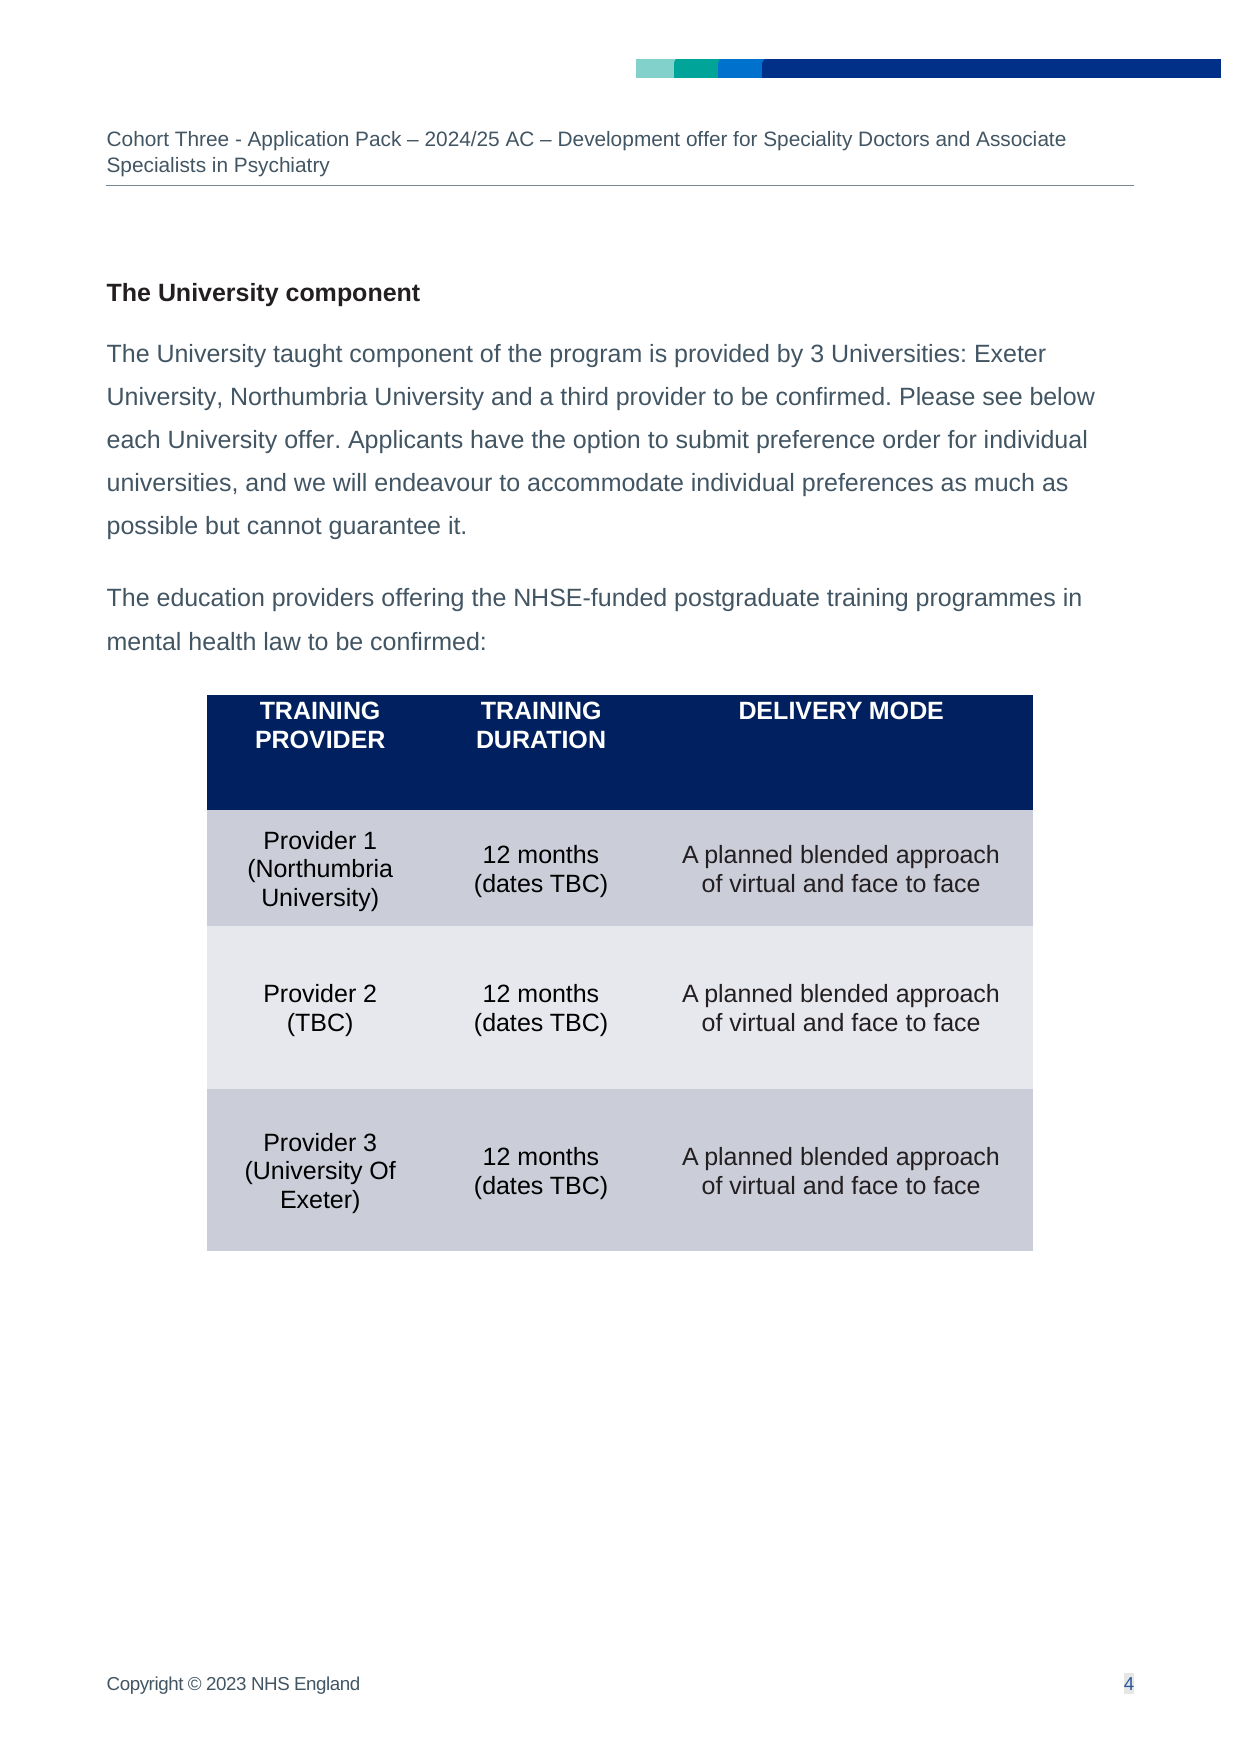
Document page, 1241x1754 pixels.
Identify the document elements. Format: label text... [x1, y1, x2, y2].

table_cell 12 months (dates TBC) [433, 926, 649, 1089]
table_cell 12 months (dates TBC) [433, 810, 649, 926]
table_cell A planned blended approach of virtual and face to face [649, 1089, 1033, 1251]
table_cell 12 months (dates TBC) [433, 1089, 649, 1251]
table_header TRAINING DURATION [433, 695, 649, 810]
table_cell A planned blended approach of virtual and face to face [649, 926, 1033, 1089]
table_cell A planned blended approach of virtual and face to face [649, 810, 1033, 926]
table_cell Provider 3 (University Of Exeter) [207, 1089, 433, 1251]
text The education providers offering the NHSE-funded postgraduate training programmes in mental health law to be confirmed: [106, 583, 1134, 655]
text The University taught component of the program is provided by 3 Universities: Exeter University, Northumbria University and a third provider to be confirmed. Please see below each University offer. Applicants have the option to submit preference order for individual universities, and we will endeavour to accommodate individual preferences as much as possible but cannot guarantee it. [106, 339, 1134, 540]
table_cell Provider 1 (Northumbria University) [207, 810, 433, 926]
table_header TRAINING PROVIDER [207, 695, 433, 810]
subtitle The University component [106, 278, 1134, 307]
table_cell Provider 2 (TBC) [207, 926, 433, 1089]
table_header DELIVERY MODE [649, 695, 1033, 810]
